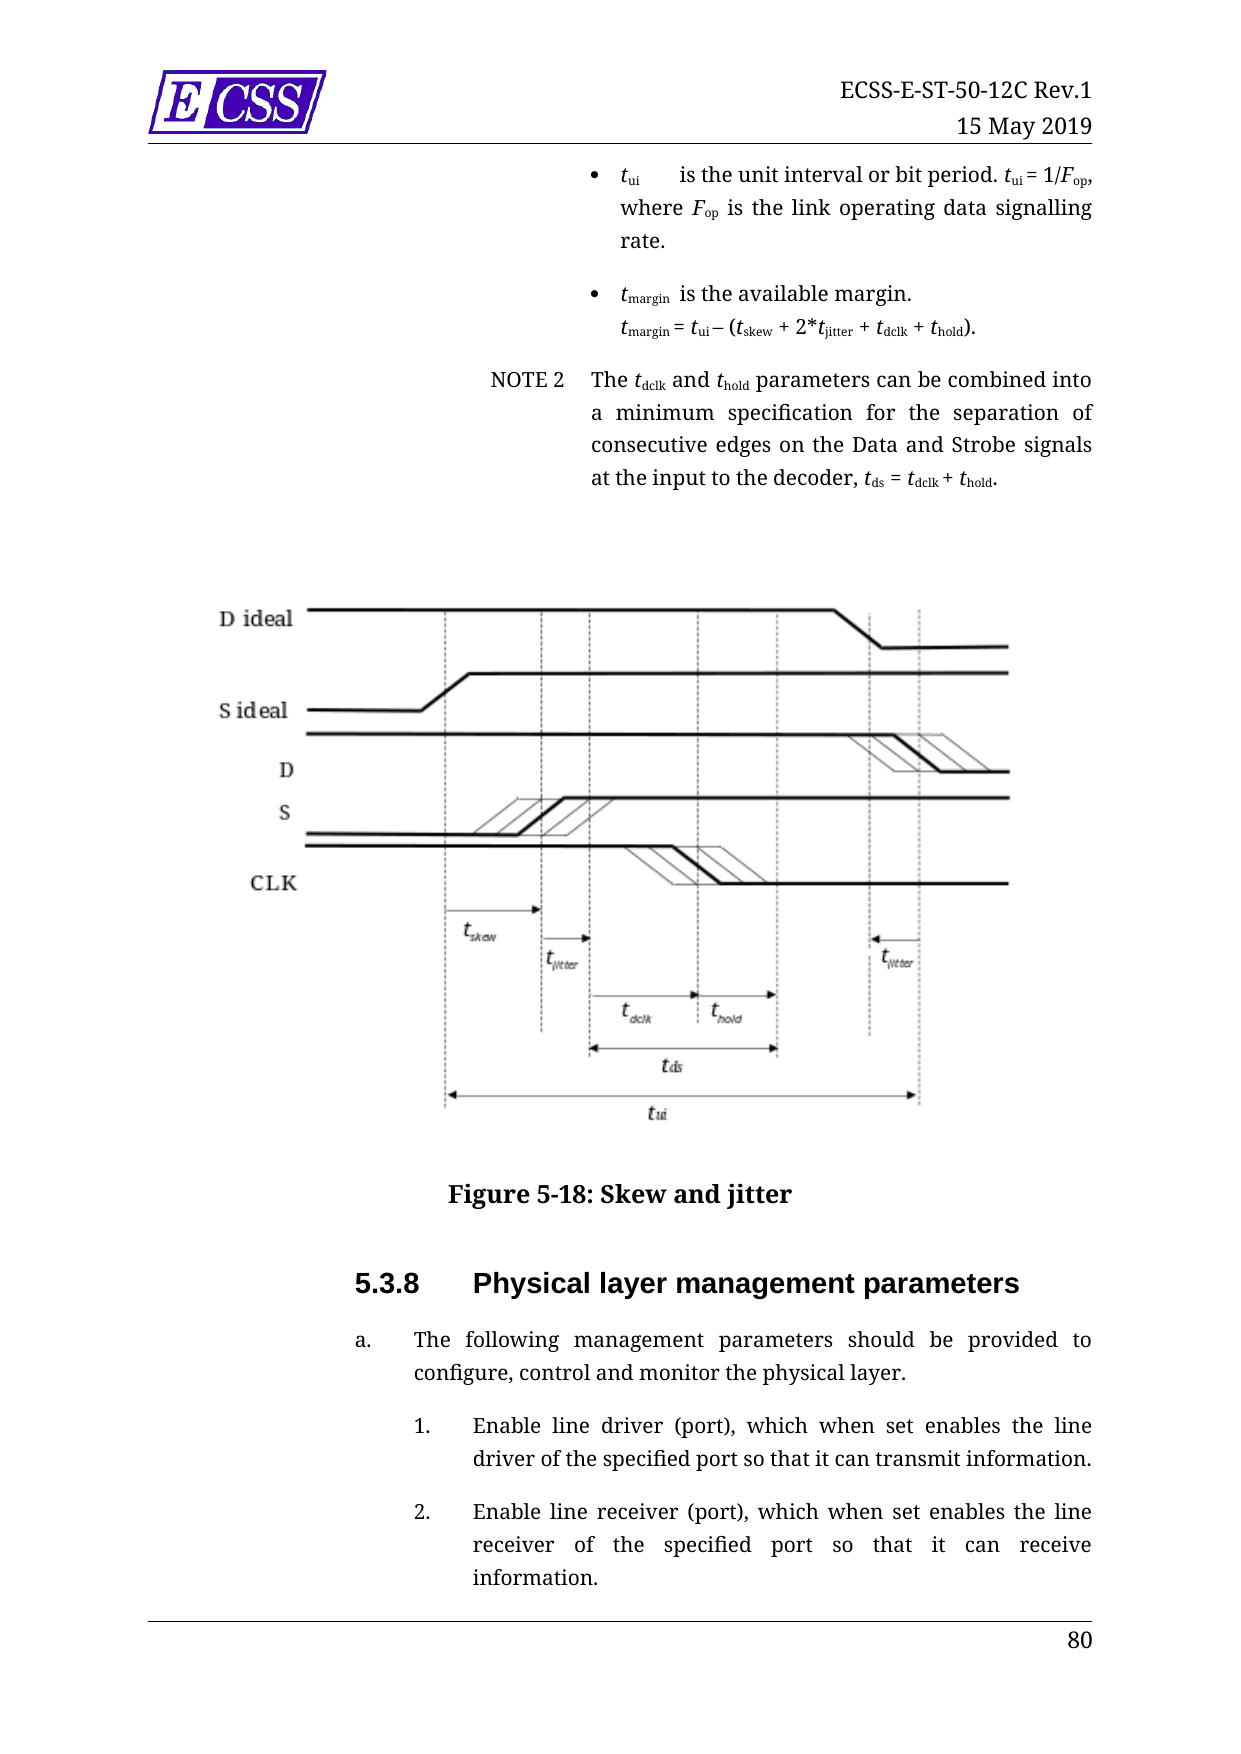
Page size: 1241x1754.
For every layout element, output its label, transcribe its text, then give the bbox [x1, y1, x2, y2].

picture [148, 70, 327, 134]
text tmargin is the available margin. tmargin = tui – (tskew + 2*tjitter + tdclk + thold). [591, 279, 1092, 340]
subtitle Physical layer management parameters [354, 1266, 1092, 1299]
text The following management parameters should be provided to configure, control and monitor the physical layer. [354, 1325, 1092, 1386]
text tui is the unit interval or bit period. tui = 1/Fop, where Fop is the link operating data signalling rate. [591, 161, 1092, 254]
text Enable line receiver (port), which when set enables the line receiver of the specified port so that it can receive information. [413, 1497, 1092, 1591]
text Enable line driver (port), which when set enables the line driver of the specified port so that it can transmit information. [413, 1411, 1092, 1472]
text 2 The tdclk and thold parameters can be combined into a minimum specification for the separation of consecutive edges on the Data and Strobe signals at the input to the decoder, tds = tdclk + thold. [490, 365, 1092, 491]
